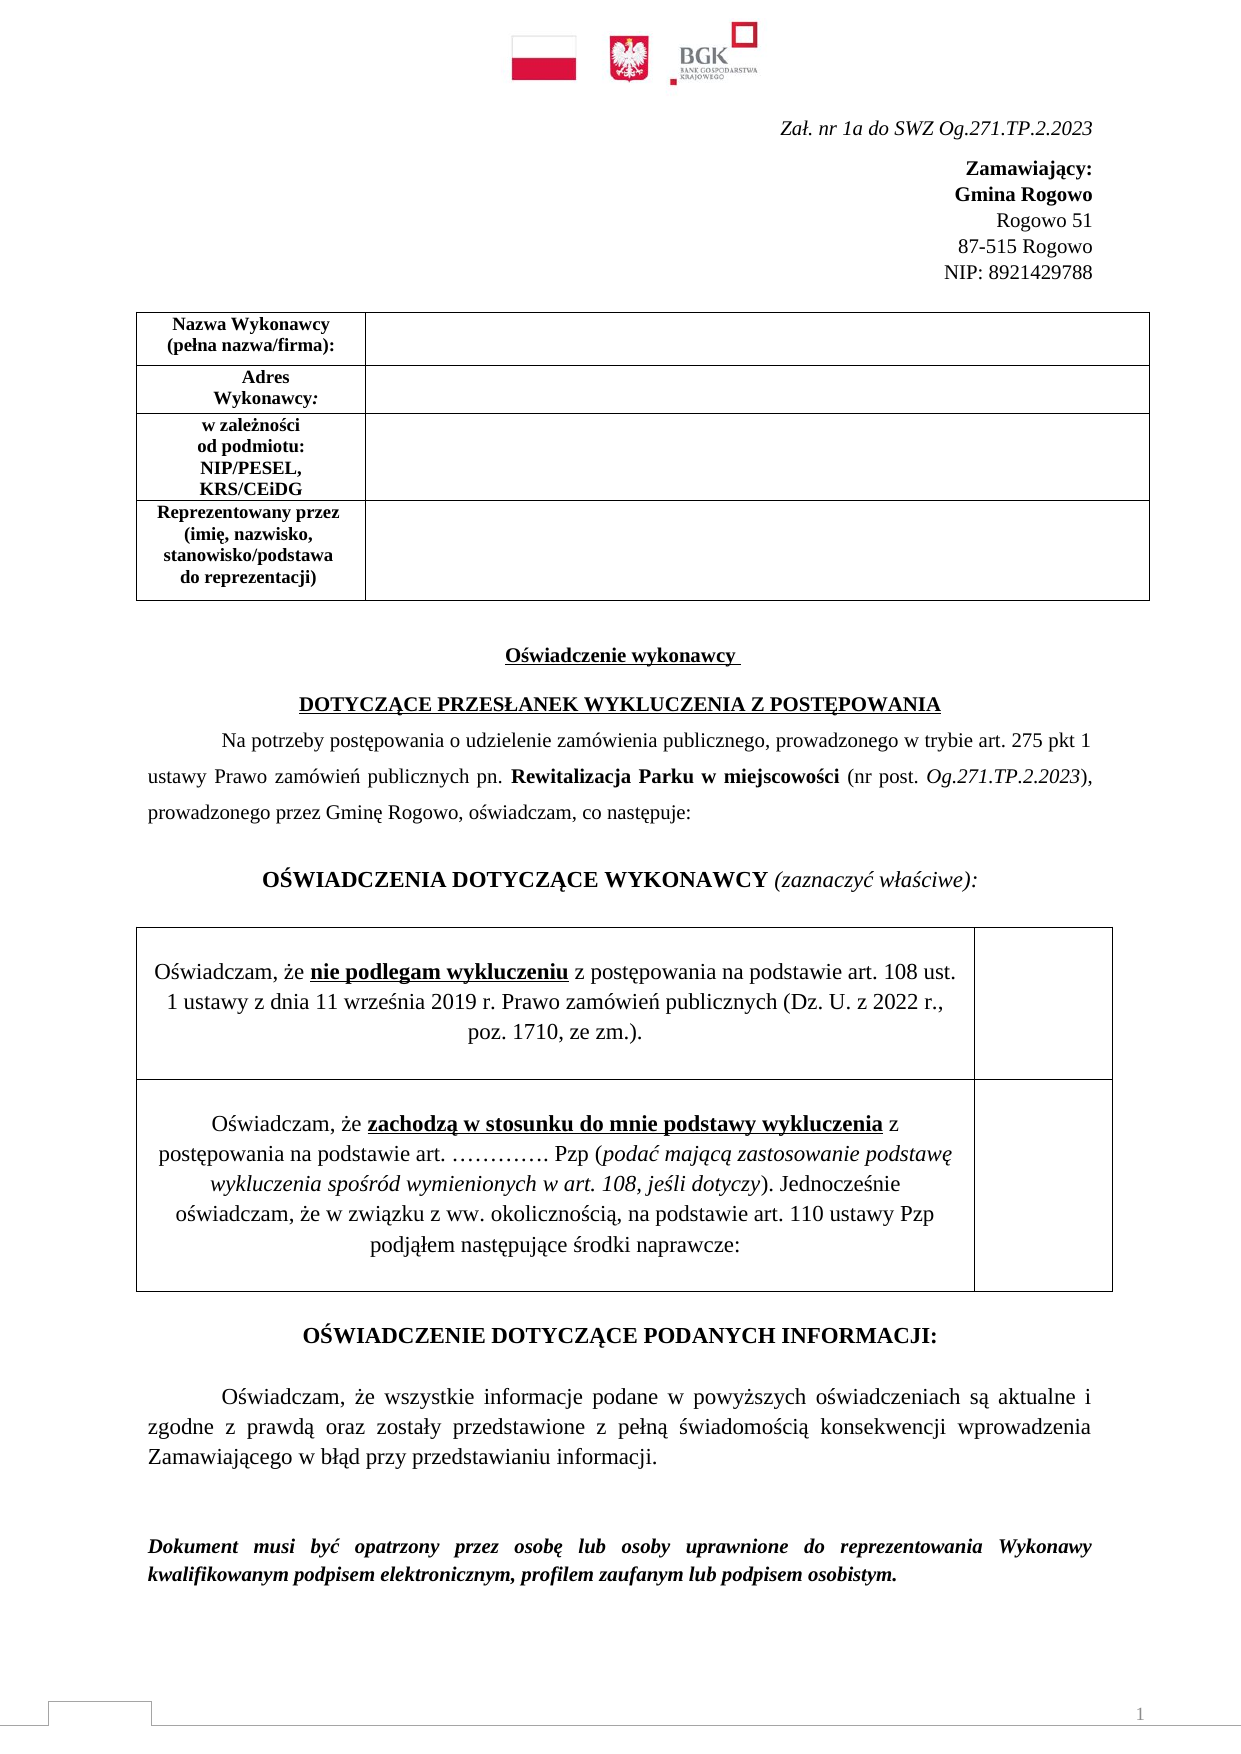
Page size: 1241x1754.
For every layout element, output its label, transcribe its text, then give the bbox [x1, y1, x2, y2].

text OŚWIADCZENIA DOTYCZĄCE WYKONAWCY (zaznaczyć właściwe): [148, 866, 1093, 892]
table_header Nazwa Wykonawcy (pełna nazwa/firma): [137, 313, 365, 364]
text Zał. nr 1a do SWZ Og.271.TP.2.2023 [148, 116, 1093, 140]
table_cell w zależności od podmiotu: NIP/PESEL, KRS/CEiDG [137, 414, 365, 500]
table_cell Oświadczam, że zachodzą w stosunku do mnie podstawy wykluczenia z postępowania na podstawie art. …………. Pzp (podać mającą zastosowanie podstawę wykluczenia spośród wymienionych w art. 108, jeśli dotyczy). Jednocześnie oświadczam, że w związku z ww. okolicznością, na podstawie art. 110 ustawy Pzp podjąłem następujące środki naprawcze: [137, 1080, 974, 1291]
text 87-515 Rogowo [148, 234, 1093, 258]
text Gmina Rogowo [148, 182, 1093, 206]
table_cell [975, 1080, 1112, 1291]
table_cell [366, 414, 1149, 500]
table_header [366, 313, 1149, 364]
table_header Oświadczam, że nie podlegam wykluczeniu z postępowania na podstawie art. 108 ust. 1 ustawy z dnia 11 września 2019 r. Prawo zamówień publicznych (Dz. U. z 2022 r., poz. 1710, ze zm.). [137, 928, 974, 1079]
table_cell [366, 501, 1149, 599]
picture [488, 18, 769, 97]
text Oświadczam, że wszystkie informacje podane w powyższych oświadczeniach są aktualne i zgodne z prawdą oraz zostały przedstawione z pełną świadomością konsekwencji wprowadzenia Zamawiającego w błąd przy przedstawianiu informacji. [148, 1383, 1093, 1469]
text OŚWIADCZENIE DOTYCZĄCE PODANYCH INFORMACJI: [148, 1322, 1093, 1349]
table_cell [366, 366, 1149, 412]
text Na potrzeby postępowania o udzielenie zamówienia publicznego, prowadzonego w trybie art. 275 pkt 1 ustawy Prawo zamówień publicznych pn. Rewitalizacja Parku w miejscowości (nr post. Og.271.TP.2.2023), prowadzonego przez Gminę Rogowo, oświadczam, co następuje: [148, 728, 1093, 824]
text DOTYCZĄCE PRZESŁANEK WYKLUCZENIA Z POSTĘPOWANIA [148, 692, 1093, 716]
text Rogowo 51 [148, 208, 1093, 232]
table_header [975, 928, 1112, 1079]
text Dokument musi być opatrzony przez osobę lub osoby uprawnione do reprezentowania Wykonawy kwalifikowanym podpisem elektronicznym, profilem zaufanym lub podpisem osobistym. [148, 1534, 1093, 1586]
table_cell Adres Wykonawcy: [137, 366, 365, 412]
text NIP: 8921429788 [148, 260, 1093, 284]
text Zamawiający: [694, 156, 1093, 180]
text Oświadczenie wykonawcy [148, 643, 1093, 667]
table_cell Reprezentowany przez (imię, nazwisko, stanowisko/podstawa do reprezentacji) [137, 501, 365, 599]
